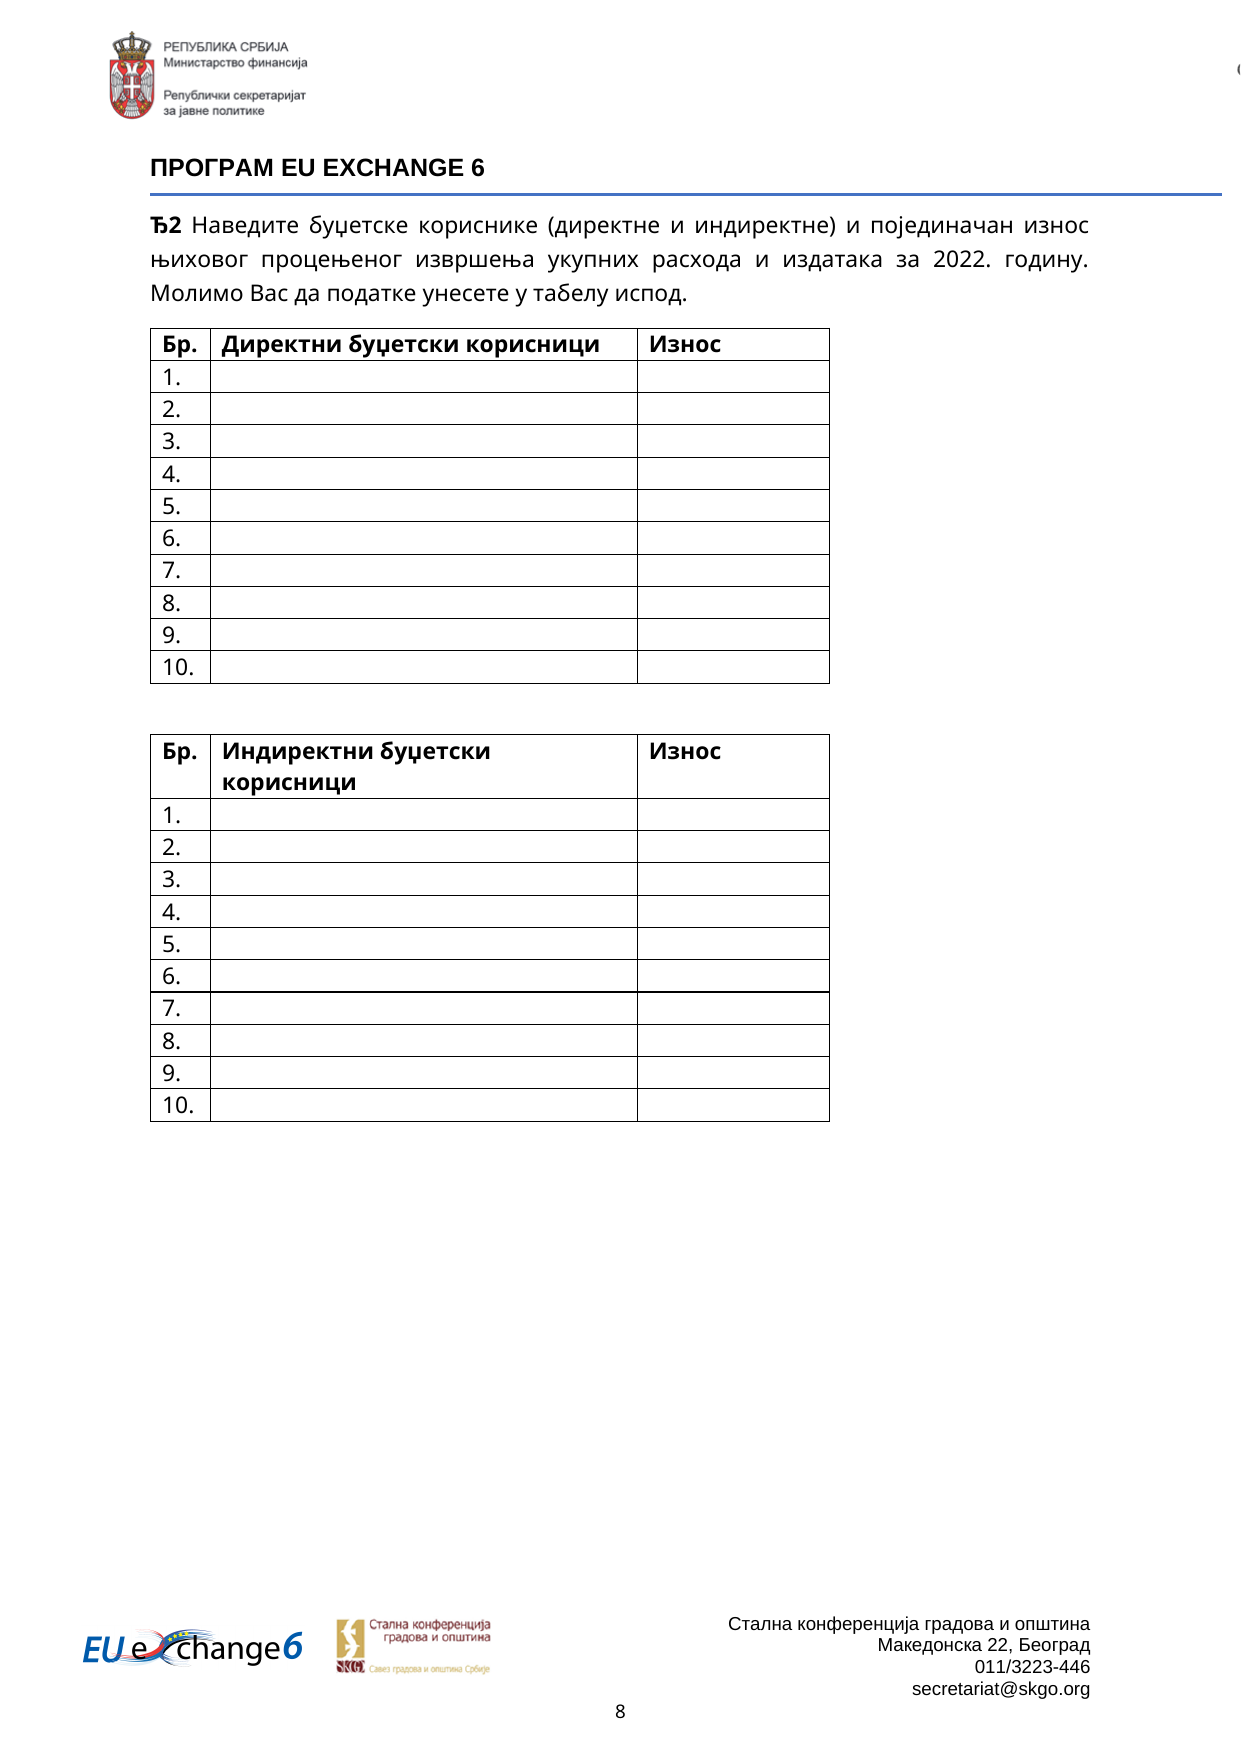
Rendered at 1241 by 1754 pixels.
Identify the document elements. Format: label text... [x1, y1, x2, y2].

table_cell [638, 896, 829, 927]
table_cell 3. [151, 863, 210, 894]
table_cell 1. [151, 799, 210, 830]
table_header Индиректни буџетски корисници [211, 735, 637, 798]
picture [103, 29, 312, 125]
table_cell [638, 1025, 829, 1056]
table_cell [638, 619, 829, 650]
table_cell [638, 425, 829, 457]
table_cell [638, 863, 829, 894]
table_cell 10. [151, 1089, 210, 1121]
table_cell [211, 799, 637, 830]
table_cell [211, 928, 637, 959]
table_cell 5. [151, 490, 210, 521]
table_cell 9. [151, 1057, 210, 1088]
table_cell 9. [151, 619, 210, 650]
table_cell 7. [151, 993, 210, 1024]
table_cell [211, 831, 637, 862]
table_cell [638, 458, 829, 489]
table_cell [211, 1025, 637, 1056]
picture [332, 1616, 495, 1677]
table_cell [211, 522, 637, 553]
text Ђ2 Наведите буџетске кориснике (директне и индиректне) и појединачан износ њиховог процењеног извршења укупних расхода и издатака за 2022. годину. Молимо Вас да податке унесете у табелу испод. [150, 209, 1090, 308]
table_cell 2. [151, 393, 210, 424]
table_cell [211, 896, 637, 927]
table_cell [211, 587, 637, 618]
table_header Директни буџетски корисници [211, 329, 637, 360]
table_cell [638, 1057, 829, 1088]
table_cell 5. [151, 928, 210, 959]
table_cell [638, 928, 829, 959]
table_cell [211, 425, 637, 457]
table_cell 4. [151, 896, 210, 927]
table_cell [211, 651, 637, 683]
table_cell 7. [151, 555, 210, 586]
table_cell [211, 393, 637, 424]
table_cell [211, 555, 637, 586]
table_header Бр. [151, 735, 210, 798]
table_cell 8. [151, 587, 210, 618]
picture [1228, 40, 1241, 119]
table_cell 6. [151, 960, 210, 991]
table_cell 4. [151, 458, 210, 489]
table_cell [638, 361, 829, 392]
table_cell 6. [151, 522, 210, 553]
table_cell [638, 993, 829, 1024]
table_cell 8. [151, 1025, 210, 1056]
table_cell 1. [151, 361, 210, 392]
table_cell [638, 651, 829, 683]
table_cell 10. [151, 651, 210, 683]
table_cell [211, 1057, 637, 1088]
table_cell [211, 490, 637, 521]
table_cell [638, 831, 829, 862]
table_cell [638, 1089, 829, 1121]
table_cell [638, 555, 829, 586]
table_cell 2. [151, 831, 210, 862]
table_header Износ [638, 735, 829, 798]
table_cell [638, 960, 829, 991]
table_cell 3. [151, 425, 210, 457]
table_cell [211, 993, 637, 1024]
table_cell [211, 361, 637, 392]
table_cell [638, 393, 829, 424]
picture [80, 1625, 305, 1670]
table_cell [211, 863, 637, 894]
table_cell [638, 587, 829, 618]
table_header Бр. [151, 329, 210, 360]
table_cell [211, 960, 637, 991]
table_cell [211, 458, 637, 489]
table_cell [638, 799, 829, 830]
table_cell [211, 1089, 637, 1121]
table_cell [211, 619, 637, 650]
table_header Износ [638, 329, 829, 360]
table_cell [638, 522, 829, 553]
table_cell [638, 490, 829, 521]
